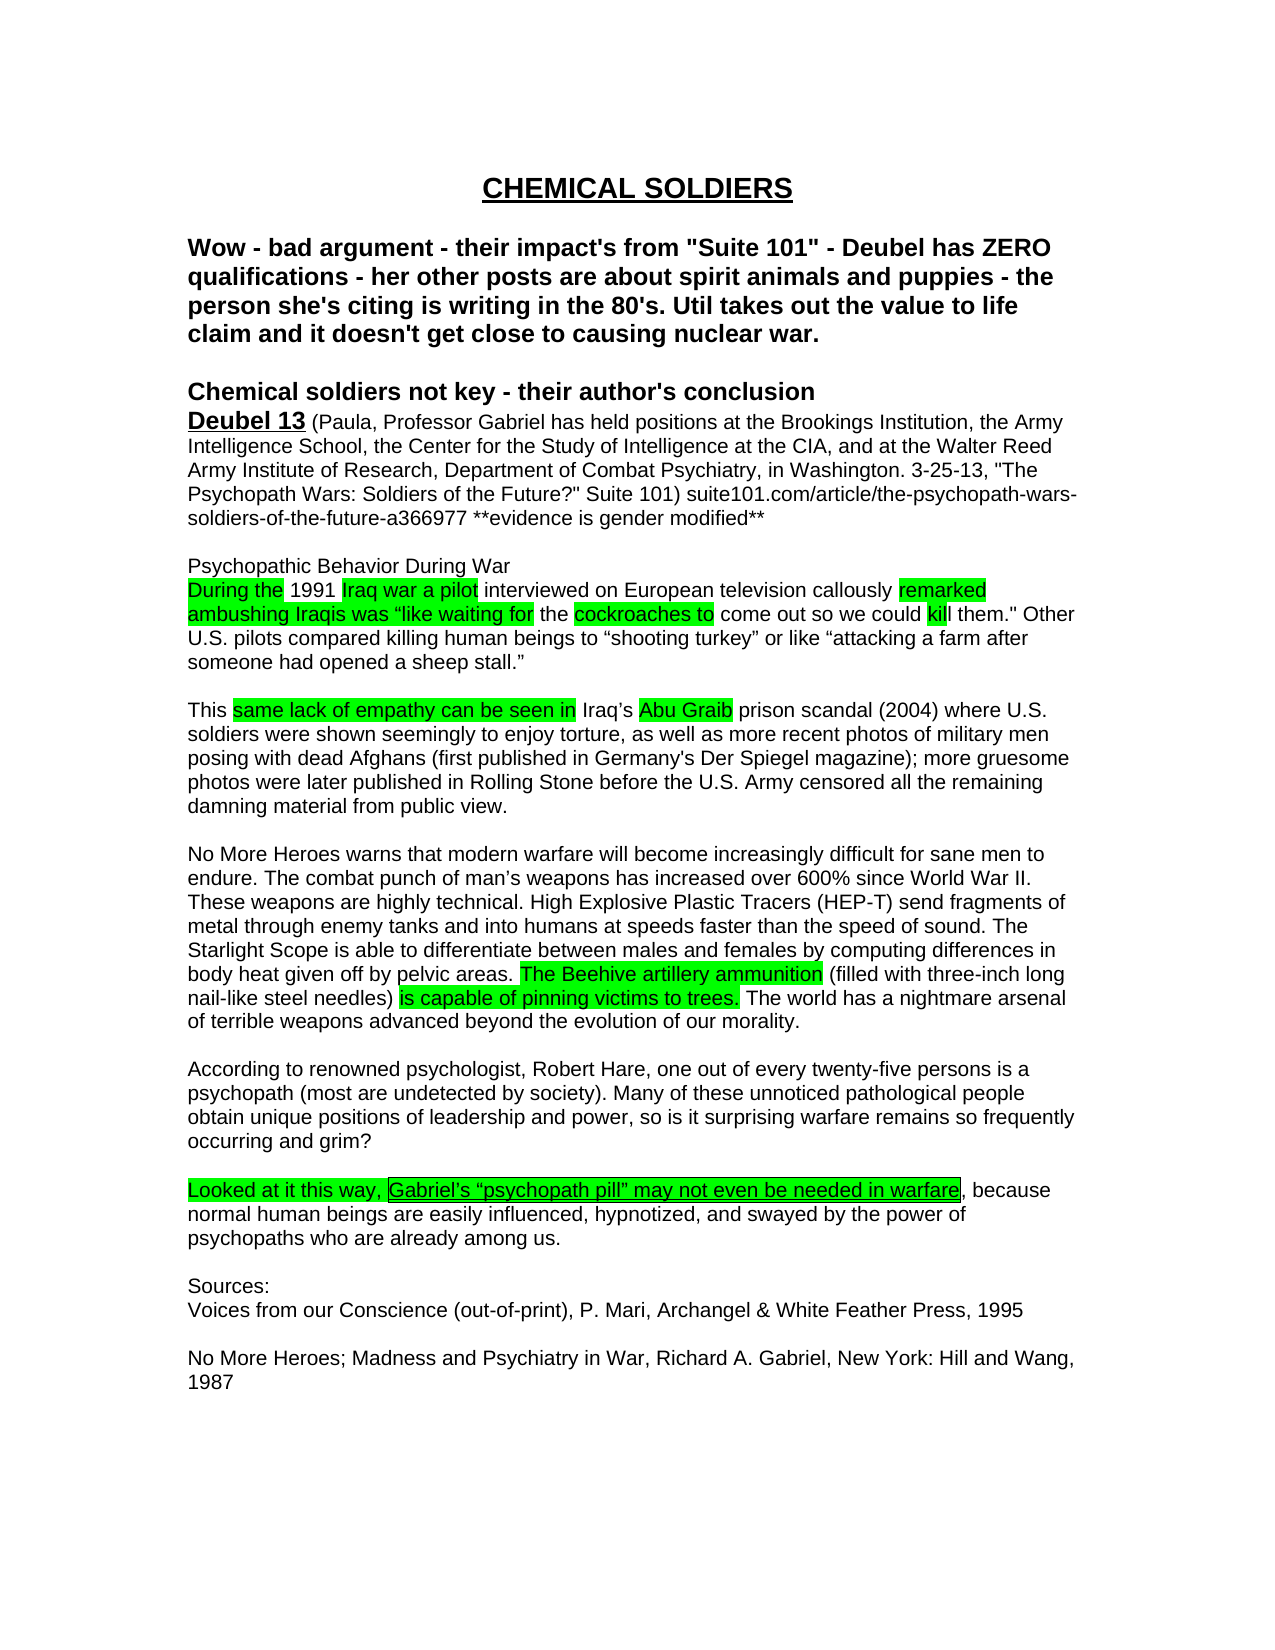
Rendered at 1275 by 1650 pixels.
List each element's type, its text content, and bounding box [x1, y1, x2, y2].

text This same lack of empathy can be seen in Iraq’s Abu Graib prison scandal (2004) where U.S. soldiers were shown seemingly to enjoy torture, as well as more recent photos of military men posing with dead Afghans (first published in Germany's Der Spiegel magazine); more gruesome photos were later published in Rolling Stone before the U.S. Army censored all the remaining damning material from public view. [187, 698, 1087, 818]
text No More Heroes warns that modern warfare will become increasingly difficult for sane men to endure. The combat punch of man’s weapons has increased over 600% since World War II. These weapons are highly technical. High Explosive Plastic Tracers (HEP-T) send fragments of metal through enemy tanks and into humans at speeds faster than the speed of sound. The Starlight Scope is able to differentiate between males and females by computing differences in body heat given off by pelvic areas. The Beehive artillery ammunition (filled with three-inch long nail-like steel needles) is capable of pinning victims to trees. The world has a nightmare arsenal of terrible weapons advanced beyond the evolution of our morality. [187, 842, 1087, 1033]
text According to renowned psychologist, Robert Hare, one out of every twenty-five persons is a psychopath (most are undetected by society). Many of these unnoticed pathological people obtain unique positions of leadership and power, so is it surprising warfare remains so frequently occurring and grim? [187, 1057, 1087, 1153]
text Sources: [187, 1274, 1087, 1298]
text Looked at it this way, Gabriel’s “psychopath pill” may not even be needed in warfare, because normal human beings are easily influenced, hypnotized, and swayed by the power of psychopaths who are already among us. [187, 1177, 1087, 1250]
text Chemical soldiers not key - their author's conclusion [187, 377, 1087, 406]
text Wow - bad argument - their impact's from "Suite 101" - Deubel has ZERO qualifications - her other posts are about spirit animals and puppies - the person she's citing is writing in the 80's. Util takes out the value to life claim and it doesn't get close to causing nuclear war. [187, 233, 1087, 348]
text Deubel 13 (Paula, Professor Gabriel has held positions at the Brookings Institution, the Army Intelligence School, the Center for the Study of Intelligence at the CIA, and at the Walter Reed Army Institute of Research, Department of Combat Psychiatry, in Washington. 3-25-13, "The Psychopath Wars: Soldiers of the Future?" Suite 101) suite101.com/article/the-psychopath-wars-soldiers-of-the-future-a366977 **evidence is gender modified** [187, 406, 1087, 530]
text During the 1991 Iraq war a pilot interviewed on European television callously remarked ambushing Iraqis was “like waiting for the cockroaches to come out so we could kill them." Other U.S. pilots compared killing human beings to “shooting turkey” or like “attacking a farm after someone had opened a sheep stall.” [187, 578, 1087, 674]
text Voices from our Conscience (out-of-print), P. Mari, Archangel & White Feather Press, 1995 [187, 1298, 1087, 1322]
text No More Heroes; Madness and Psychiatry in War, Richard A. Gabriel, New York: Hill and Wang, 1987 [187, 1346, 1087, 1394]
subtitle Chemical Soldiers [187, 171, 1087, 204]
text Psychopathic Behavior During War [187, 554, 1087, 578]
